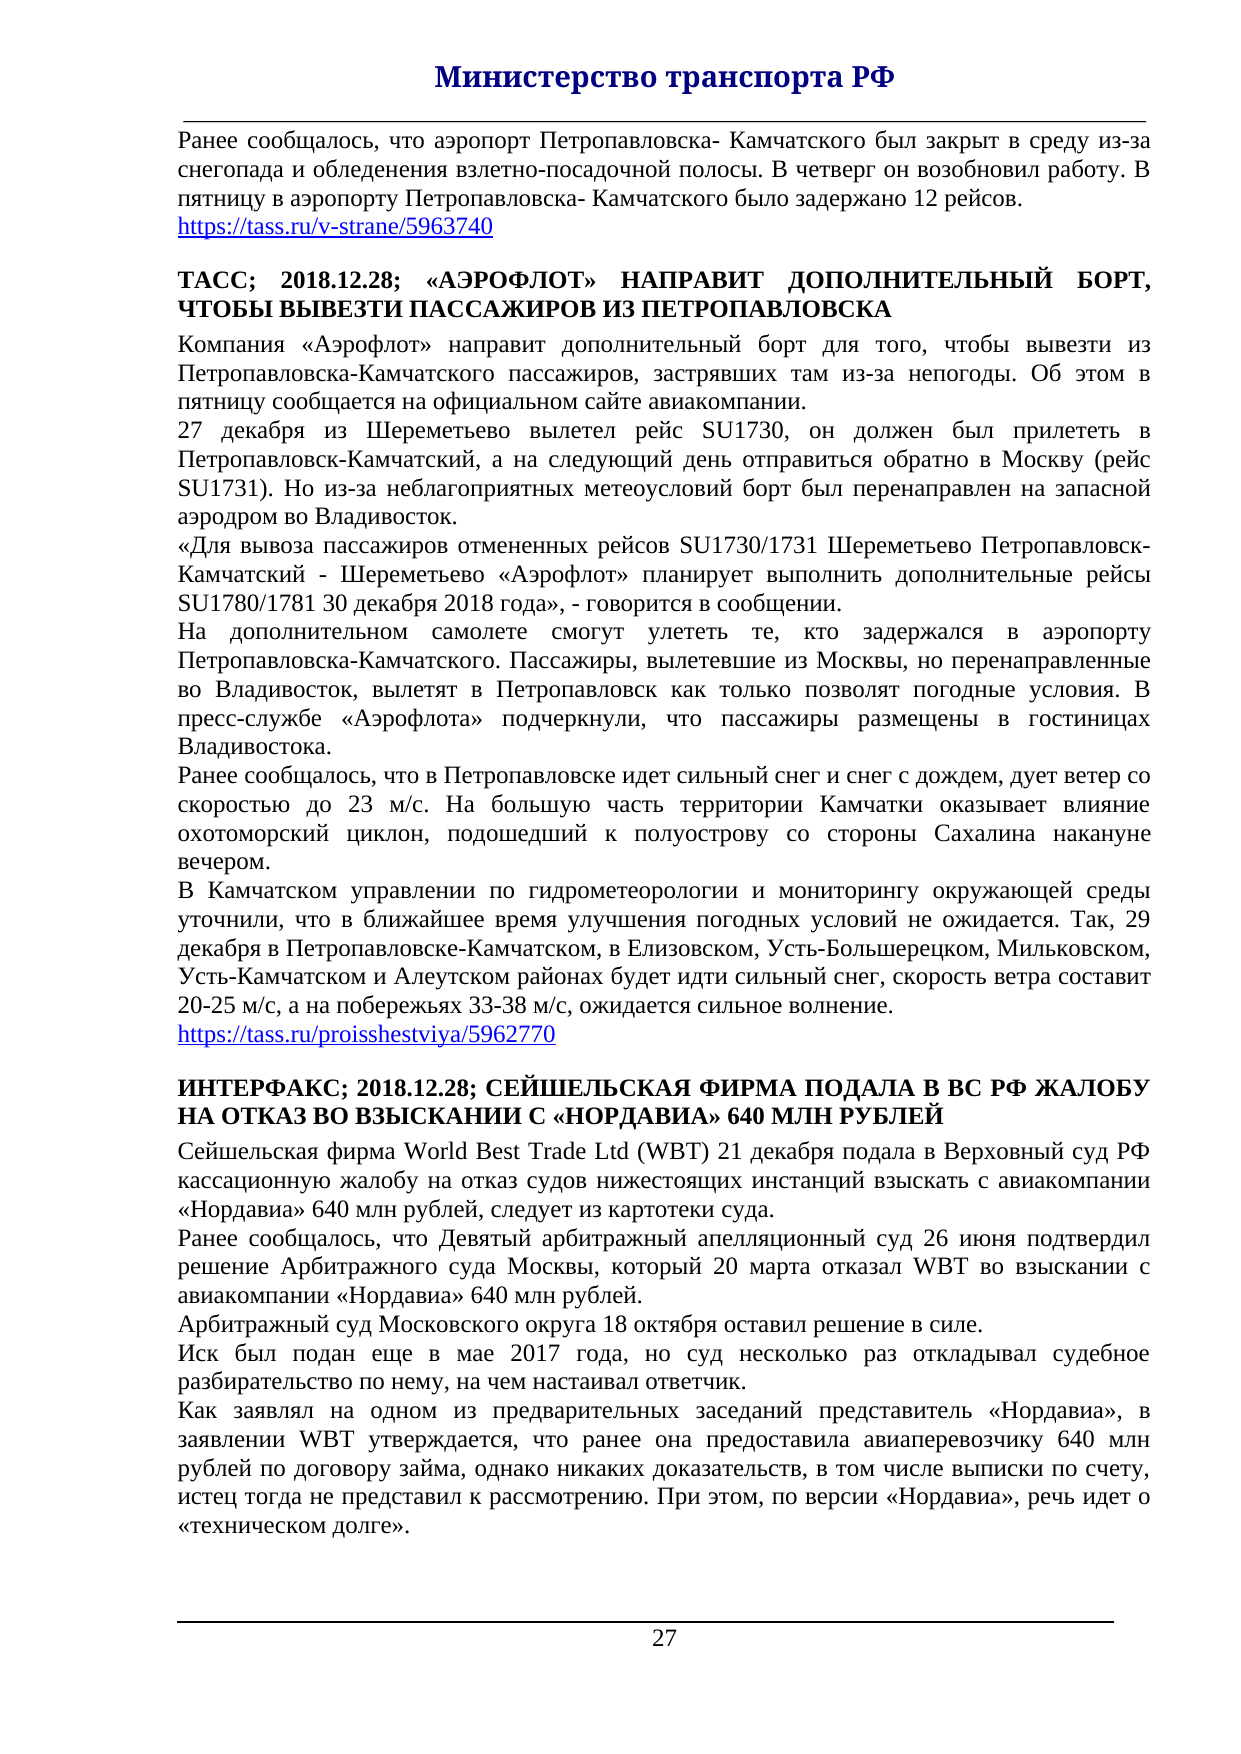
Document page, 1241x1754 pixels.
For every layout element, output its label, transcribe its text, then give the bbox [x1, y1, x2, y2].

text Ранее сообщалось, что в Петропавловске идет сильный снег и снег с дождем, дует ветер со скоростью до 23 м/с. На большую часть территории Камчатки оказывает влияние охотоморский циклон, подошедший к полуострову со стороны Сахалина накануне вечером. [177, 760, 1152, 875]
text 27 декабря из Шереметьево вылетел рейс SU1730, он должен был прилететь в Петропавловск-Камчатский, а на следующий день отправиться обратно в Москву (рейс SU1731). Но из-за неблагоприятных метеоусловий борт был перенаправлен на запасной аэродром во Владивосток. [177, 415, 1152, 530]
text На дополнительном самолете смогут улететь те, кто задержался в аэропорту Петропавловска-Камчатского. Пассажиры, вылетевшие из Москвы, но перенаправленные во Владивосток, вылетят в Петропавловск как только позволят погодные условия. В пресс-службе «Аэрофлота» подчеркнули, что пассажиры размещены в гостиницах Владивостока. [177, 616, 1152, 760]
subtitle ИНТЕРФАКС; 2018.12.28; СЕЙШЕЛЬСКАЯ ФИРМА ПОДАЛА В ВС РФ ЖАЛОБУ НА ОТКАЗ ВО ВЗЫСКАНИИ С «НОРДАВИА» 640 МЛН РУБЛЕЙ [177, 1073, 1152, 1130]
text Компания «Аэрофлот» направит дополнительный борт для того, чтобы вывезти из Петропавловска-Камчатского пассажиров, застрявших там из-за непогоды. Об этом в пятницу сообщается на официальном сайте авиакомпании. [177, 329, 1152, 415]
text Иск был подан еще в мае 2017 года, но суд несколько раз откладывал судебное разбирательство по нему, на чем настаивал ответчик. [177, 1338, 1152, 1395]
text Сейшельская фирма World Best Trade Ltd (WBT) 21 декабря подала в Верховный суд РФ кассационную жалобу на отказ судов нижестоящих инстанций взыскать с авиакомпании «Нордавиа» 640 млн рублей, следует из картотеки суда. [177, 1136, 1152, 1223]
text https://tass.ru/v-strane/5963740 [177, 211, 1152, 240]
text «Для вывоза пассажиров отмененных рейсов SU1730/1731 Шереметьево Петропавловск-Камчатский - Шереметьево «Аэрофлот» планирует выполнить дополнительные рейсы SU1780/1781 30 декабря 2018 года», - говорится в сообщении. [177, 530, 1152, 616]
text Ранее сообщалось, что Девятый арбитражный апелляционный суд 26 июня подтвердил решение Арбитражного суда Москвы, который 20 марта отказал WBT во взыскании с авиакомпании «Нордавиа» 640 млн рублей. [177, 1223, 1152, 1309]
subtitle ТАСС; 2018.12.28; «АЭРОФЛОТ» НАПРАВИТ ДОПОЛНИТЕЛЬНЫЙ БОРТ, ЧТОБЫ ВЫВЕЗТИ ПАССАЖИРОВ ИЗ ПЕТРОПАВЛОВСКА [177, 265, 1152, 323]
text Ранее сообщалось, что аэропорт Петропавловска- Камчатского был закрыт в среду из-за снегопада и обледенения взлетно-посадочной полосы. В четверг он возобновил работу. В пятницу в аэропорту Петропавловска- Камчатского было задержано 12 рейсов. [177, 125, 1152, 211]
text Как заявлял на одном из предварительных заседаний представитель «Нордавиа», в заявлении WBT утверждается, что ранее она предоставила авиаперевозчику 640 млн рублей по договору займа, однако никаких доказательств, в том числе выписки по счету, истец тогда не представил к рассмотрению. При этом, по версии «Нордавиа», речь идет о «техническом долге». [177, 1395, 1152, 1539]
text В Камчатском управлении по гидрометеорологии и мониторингу окружающей среды уточнили, что в ближайшее время улучшения погодных условий не ожидается. Так, 29 декабря в Петропавловске-Камчатском, в Елизовском, Усть-Большерецком, Мильковском, Усть-Камчатском и Алеутском районах будет идти сильный снег, скорость ветра составит 20-25 м/с, а на побережьях 33-38 м/с, ожидается сильное волнение. [177, 875, 1152, 1019]
text https://tass.ru/proisshestviya/5962770 [177, 1019, 1152, 1048]
text Арбитражный суд Московского округа 18 октября оставил решение в силе. [177, 1309, 1152, 1338]
